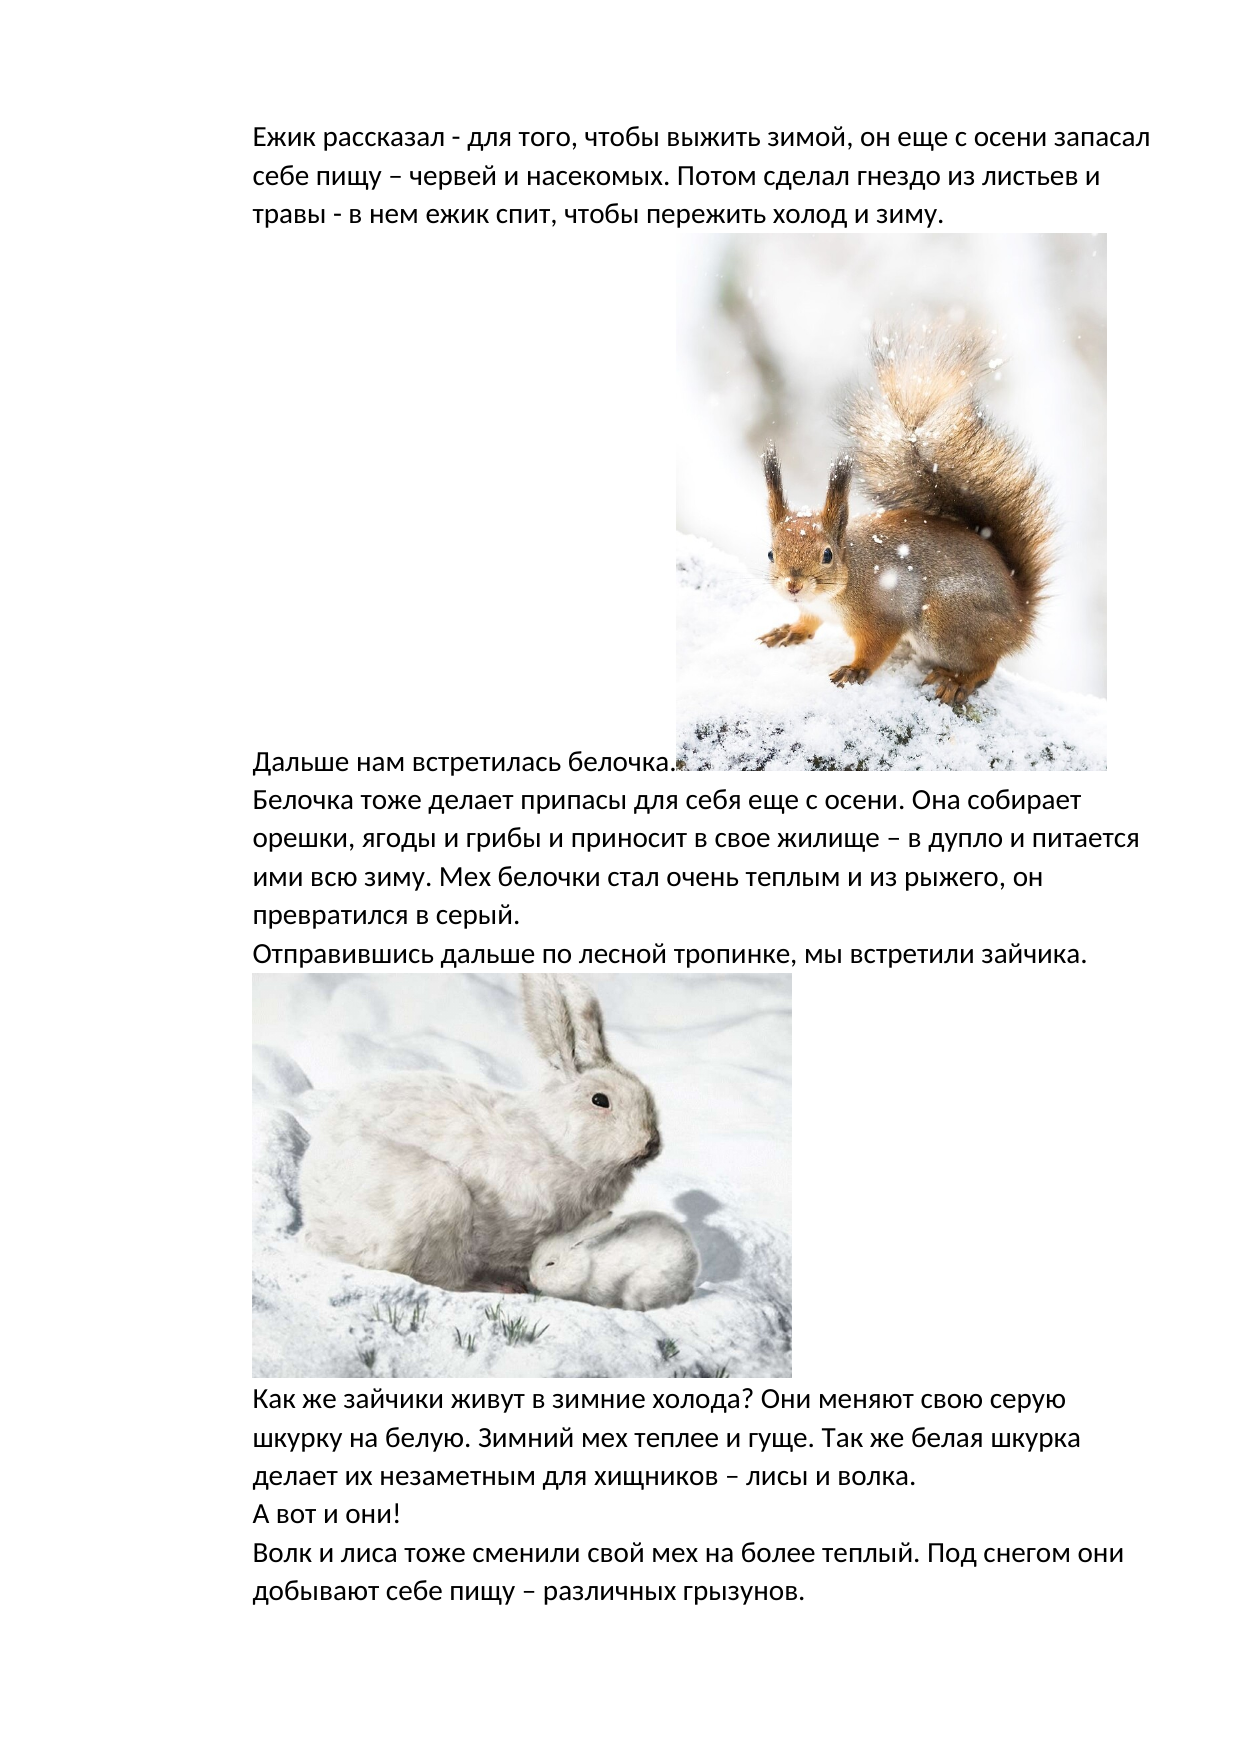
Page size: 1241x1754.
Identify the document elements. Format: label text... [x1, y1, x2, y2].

picture [252, 973, 792, 1378]
list А вот и они! [252, 1496, 1152, 1531]
list Ежик рассказал - для того, чтобы выжить зимой, он еще с осени запасал себе пищу – червей и насекомых. Потом сделал гнездо из листьев и травы - в нем ежик спит, чтобы пережить холод и зиму. [252, 118, 1152, 231]
list Как же зайчики живут в зимние холода? Они меняют свою серую шкурку на белую. Зимний мех теплее и гуще. Так же белая шкурка делает их незаметным для хищников – лисы и волка. [252, 1380, 1152, 1493]
picture [676, 233, 1107, 771]
list Белочка тоже делает припасы для себя еще с осени. Она собирает орешки, ягоды и грибы и приносит в свое жилище – в дупло и питается ими всю зиму. Мех белочки стал очень теплым и из рыжего, он превратился в серый. [252, 781, 1152, 932]
list Отправившись дальше по лесной тропинке, мы встретили зайчика. [252, 935, 1152, 971]
list Волк и лиса тоже сменили свой мех на более теплый. Под снегом они добывают себе пищу – различных грызунов. [252, 1534, 1152, 1608]
